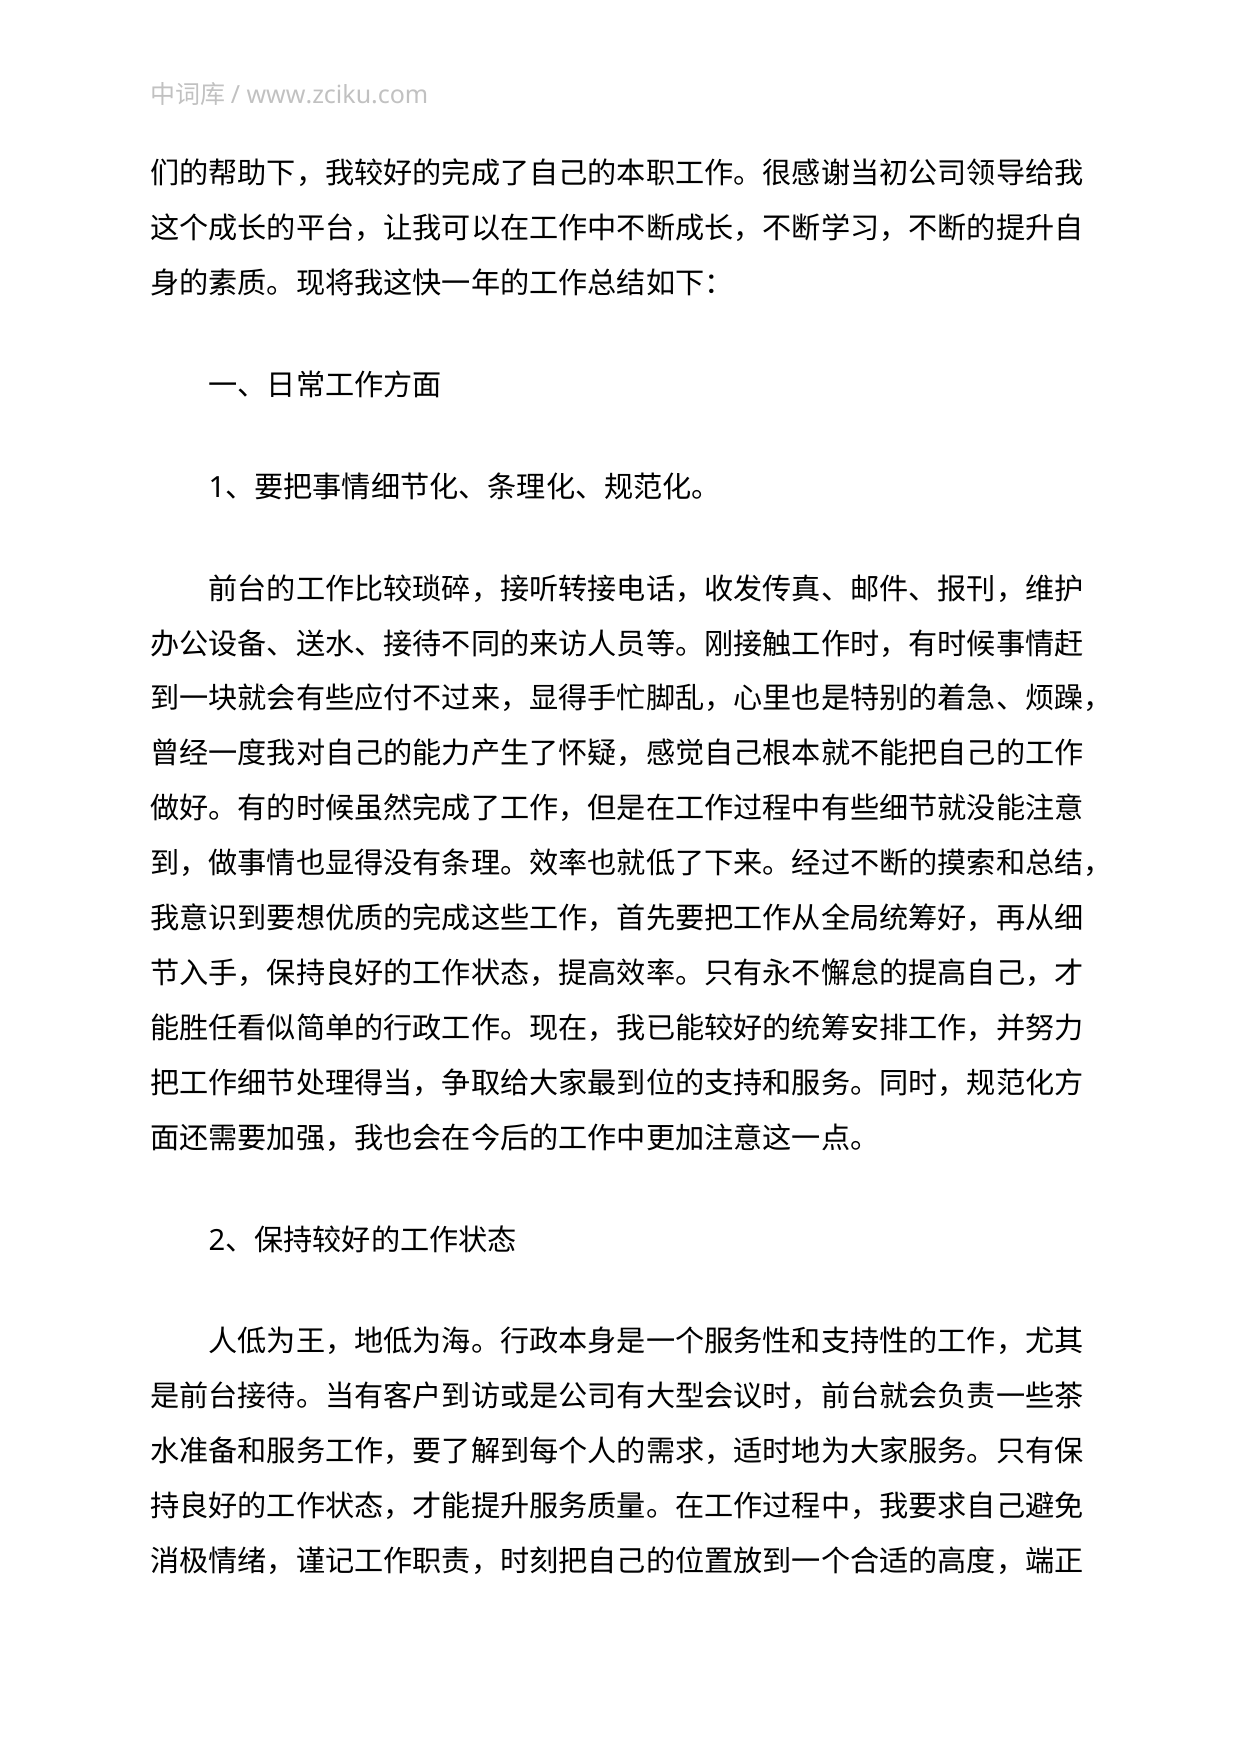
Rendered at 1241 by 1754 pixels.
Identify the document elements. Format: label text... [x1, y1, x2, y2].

text 2、保持较好的工作状态 [150, 1216, 1090, 1258]
text 一、日常工作方面 [150, 362, 1090, 404]
text 前台的工作比较琐碎，接听转接电话，收发传真、邮件、报刊，维护办公设备、送水、接待不同的来访人员等。刚接触工作时，有时候事情赶到一块就会有些应付不过来，显得手忙脚乱，心里也是特别的着急、烦躁，曾经一度我对自己的能力产生了怀疑，感觉自己根本就不能把自己的工作做好。有的时候虽然完成了工作，但是在工作过程中有些细节就没能注意到，做事情也显得没有条理。效率也就低了下来。经过不断的摸索和总结，我意识到要想优质的完成这些工作，首先要把工作从全局统筹好，再从细节入手，保持良好的工作状态，提高效率。只有永不懈怠的提高自己，才能胜任看似简单的行政工作。现在，我已能较好的统筹安排工作，并努力把工作细节处理得当，争取给大家最到位的支持和服务。同时，规范化方面还需要加强，我也会在今后的工作中更加注意这一点。 [150, 565, 1090, 1157]
text 1、要把事情细节化、条理化、规范化。 [150, 463, 1090, 506]
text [150, 1318, 1090, 1580]
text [150, 150, 1090, 302]
